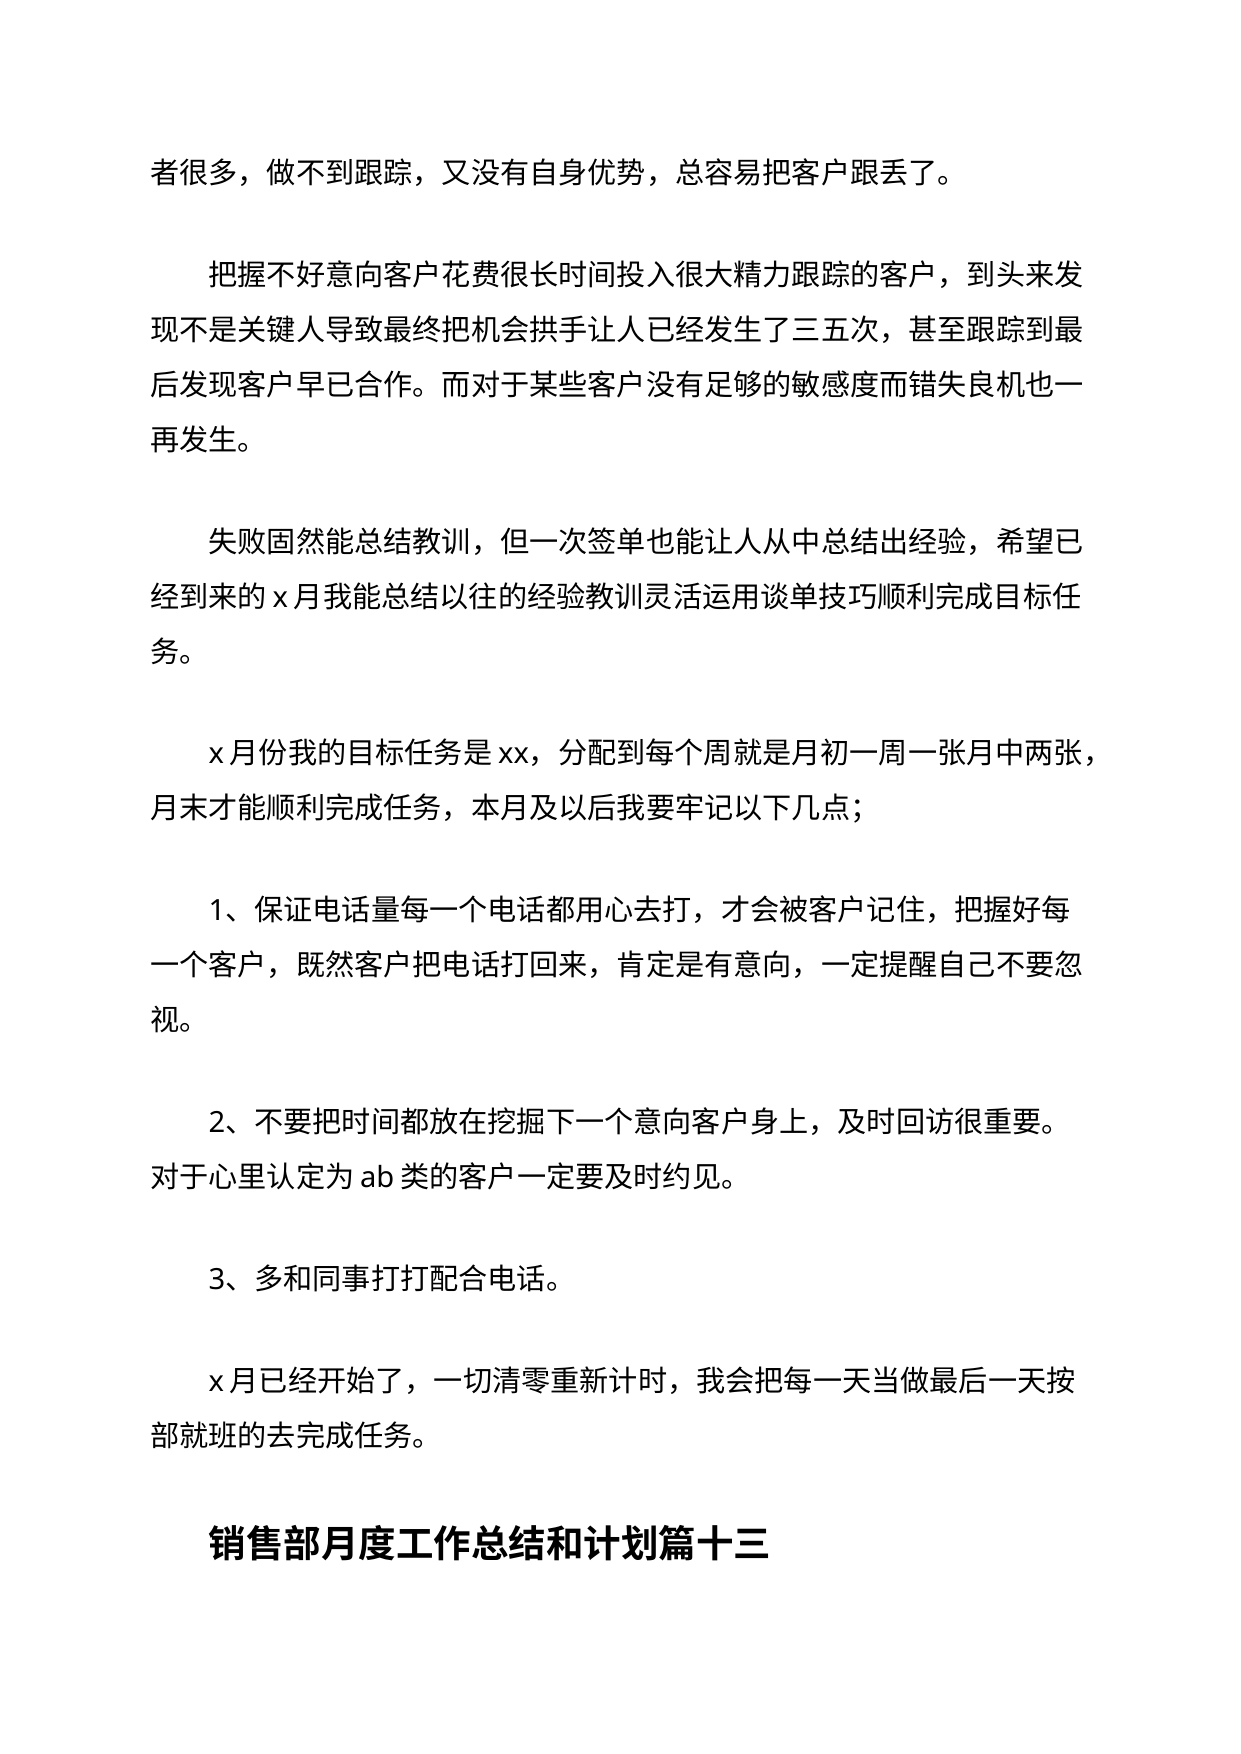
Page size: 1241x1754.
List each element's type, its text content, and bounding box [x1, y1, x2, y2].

text x月已经开始了，一切清零重新计时，我会把每一天当做最后一天按部就班的去完成任务。 [150, 1357, 1090, 1454]
text 失败固然能总结教训，但一次签单也能让人从中总结出经验，希望已经到来的x月我能总结以往的经验教训灵活运用谈单技巧顺利完成目标任务。 [150, 518, 1090, 670]
text 销售部月度工作总结和计划篇十三 [150, 1514, 1090, 1568]
text 1、保证电话量每一个电话都用心去打，才会被客户记住，把握好每一个客户，既然客户把电话打回来，肯定是有意向，一定提醒自己不要忽视。 [150, 887, 1090, 1039]
text 3、多和同事打打配合电话。 [150, 1255, 1090, 1298]
text x月份我的目标任务是xx，分配到每个周就是月初一周一张月中两张，月末才能顺利完成任务，本月及以后我要牢记以下几点； [150, 730, 1090, 827]
text 把握不好意向客户花费很长时间投入很大精力跟踪的客户，到头来发现不是关键人导致最终把机会拱手让人已经发生了三五次，甚至跟踪到最后发现客户早已合作。而对于某些客户没有足够的敏感度而错失良机也一再发生。 [150, 252, 1090, 459]
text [150, 150, 1090, 192]
text 2、不要把时间都放在挖掘下一个意向客户身上，及时回访很重要。对于心里认定为ab类的客户一定要及时约见。 [150, 1098, 1090, 1196]
